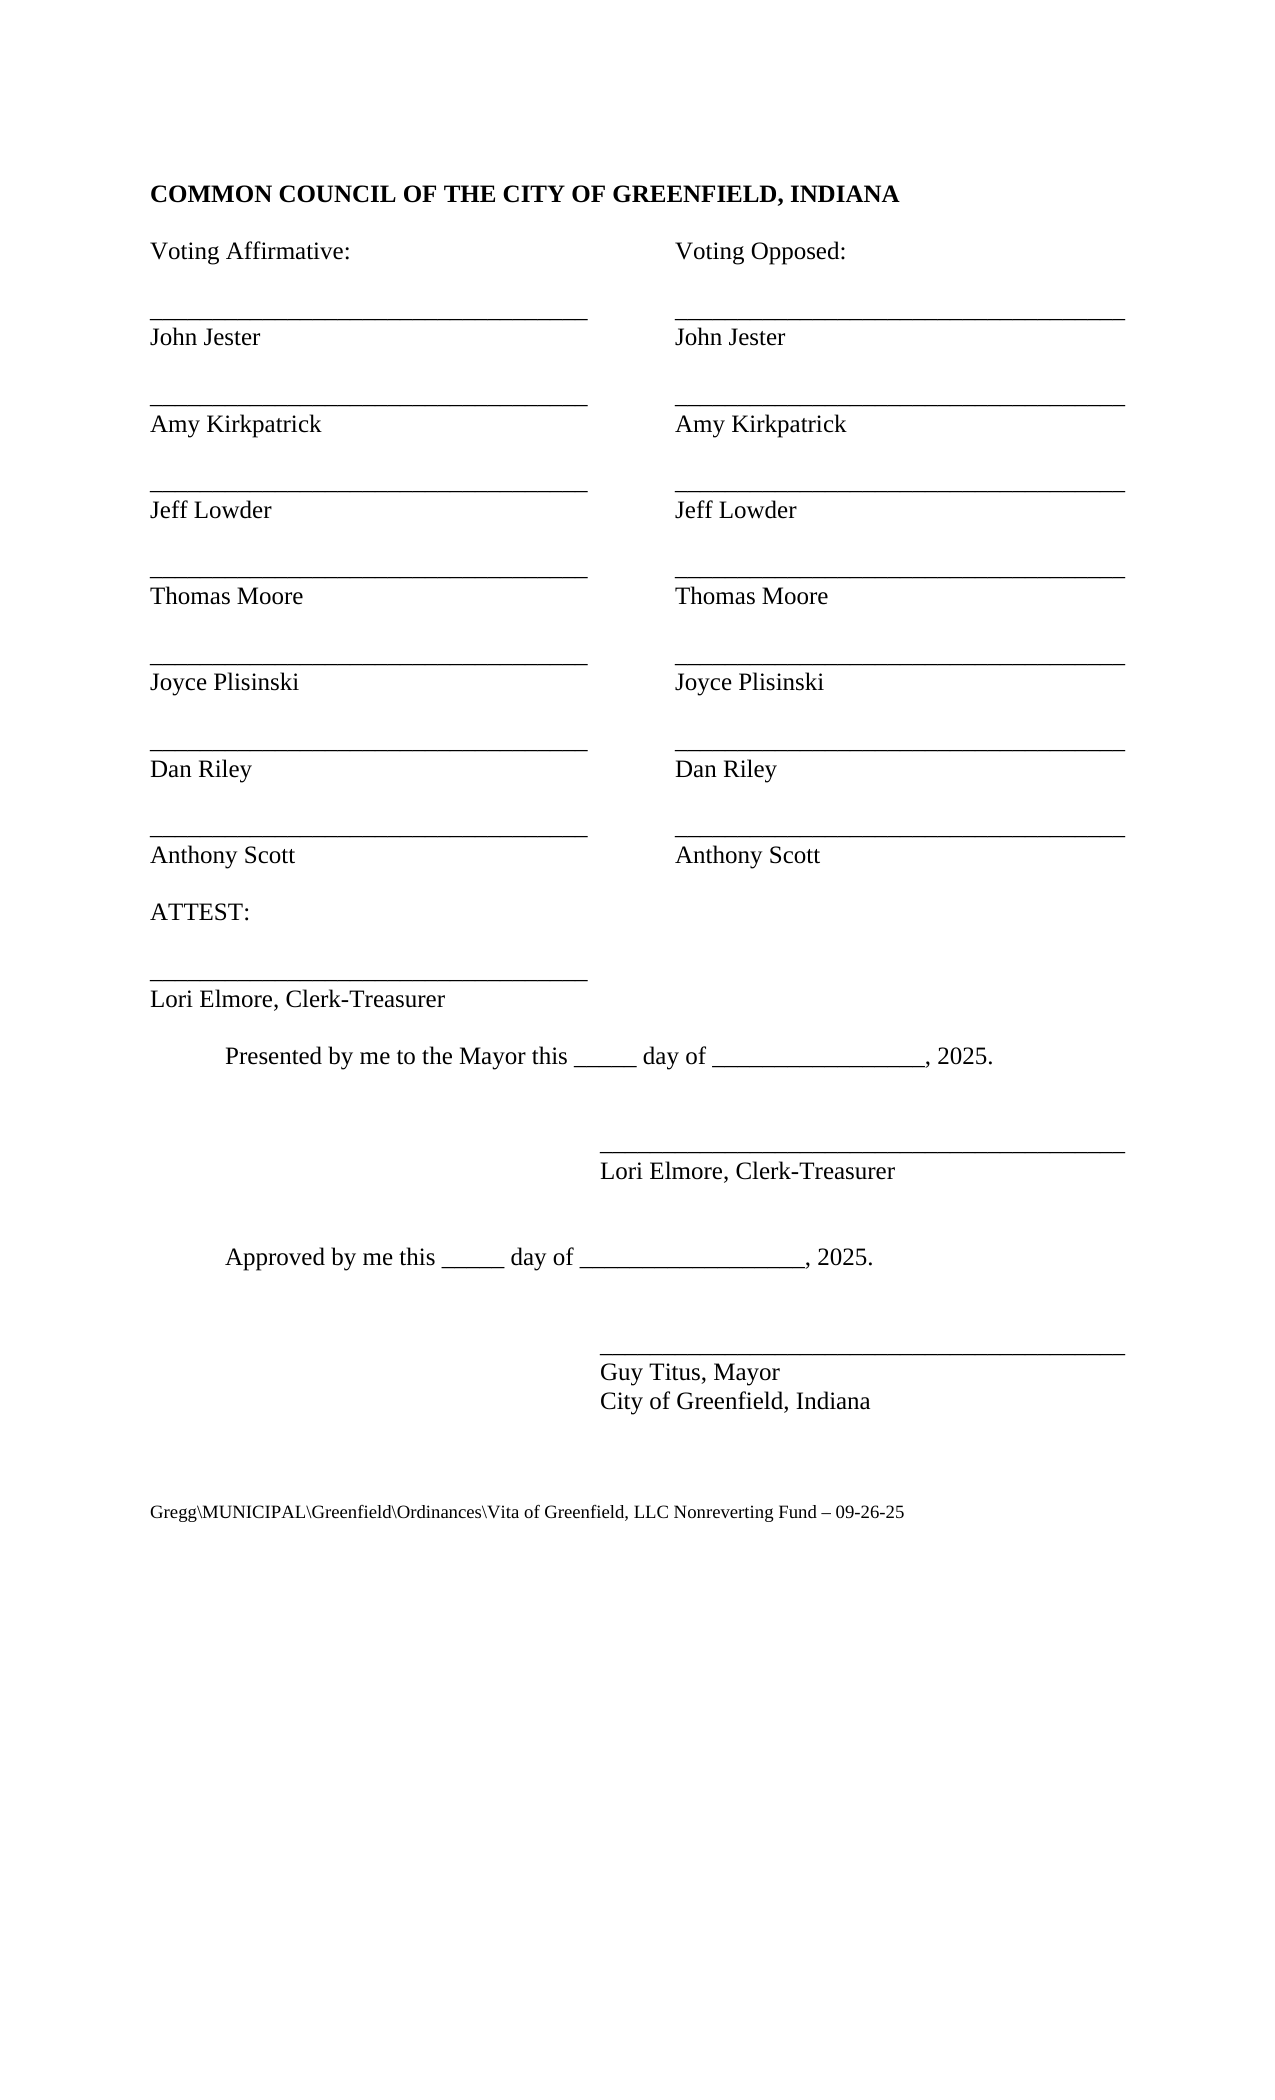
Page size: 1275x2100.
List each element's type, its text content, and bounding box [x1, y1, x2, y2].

text ___________________________________ ____________________________________ [150, 380, 1125, 409]
text COMMON COUNCIL OF THE CITY OF GREENFIELD, INDIANA [150, 179, 1125, 207]
text City of Greenfield, Indiana [150, 1386, 1125, 1415]
text ___________________________________ [150, 955, 1125, 984]
text ___________________________________ ____________________________________ [150, 639, 1125, 667]
text Presented by me to the Mayor this _____ day of _________________, 2025. [150, 1041, 1125, 1070]
text ___________________________________ ____________________________________ [150, 725, 1125, 754]
text ___________________________________ ____________________________________ [150, 294, 1125, 322]
text ___________________________________ ____________________________________ [150, 466, 1125, 495]
text Lori Elmore, Clerk-Treasurer [150, 1156, 1125, 1185]
text __________________________________________ [150, 1127, 1125, 1156]
text Gregg\MUNICIPAL\Greenfield\Ordinances\Vita of Greenfield, LLC Nonreverting Fund – 09-26-25 [150, 1501, 1125, 1523]
text Anthony Scott Anthony Scott [150, 840, 1125, 869]
text Jeff Lowder Jeff Lowder [150, 495, 1125, 524]
text Voting Affirmative: Voting Opposed: [150, 236, 1125, 265]
text ___________________________________ ____________________________________ [150, 552, 1125, 581]
text Thomas Moore Thomas Moore [150, 581, 1125, 610]
text Approved by me this _____ day of __________________, 2025. [225, 1242, 1125, 1271]
text Joyce Plisinski Joyce Plisinski [150, 667, 1125, 696]
text Lori Elmore, Clerk-Treasurer [150, 984, 1125, 1012]
text Dan Riley Dan Riley [150, 754, 1125, 782]
text John Jester John Jester [150, 322, 1125, 351]
text Guy Titus, Mayor [150, 1357, 1125, 1386]
text __________________________________________ [150, 1329, 1125, 1357]
text Amy Kirkpatrick Amy Kirkpatrick [150, 409, 1125, 437]
text ATTEST: [150, 897, 1125, 926]
text ___________________________________ ____________________________________ [150, 811, 1125, 840]
